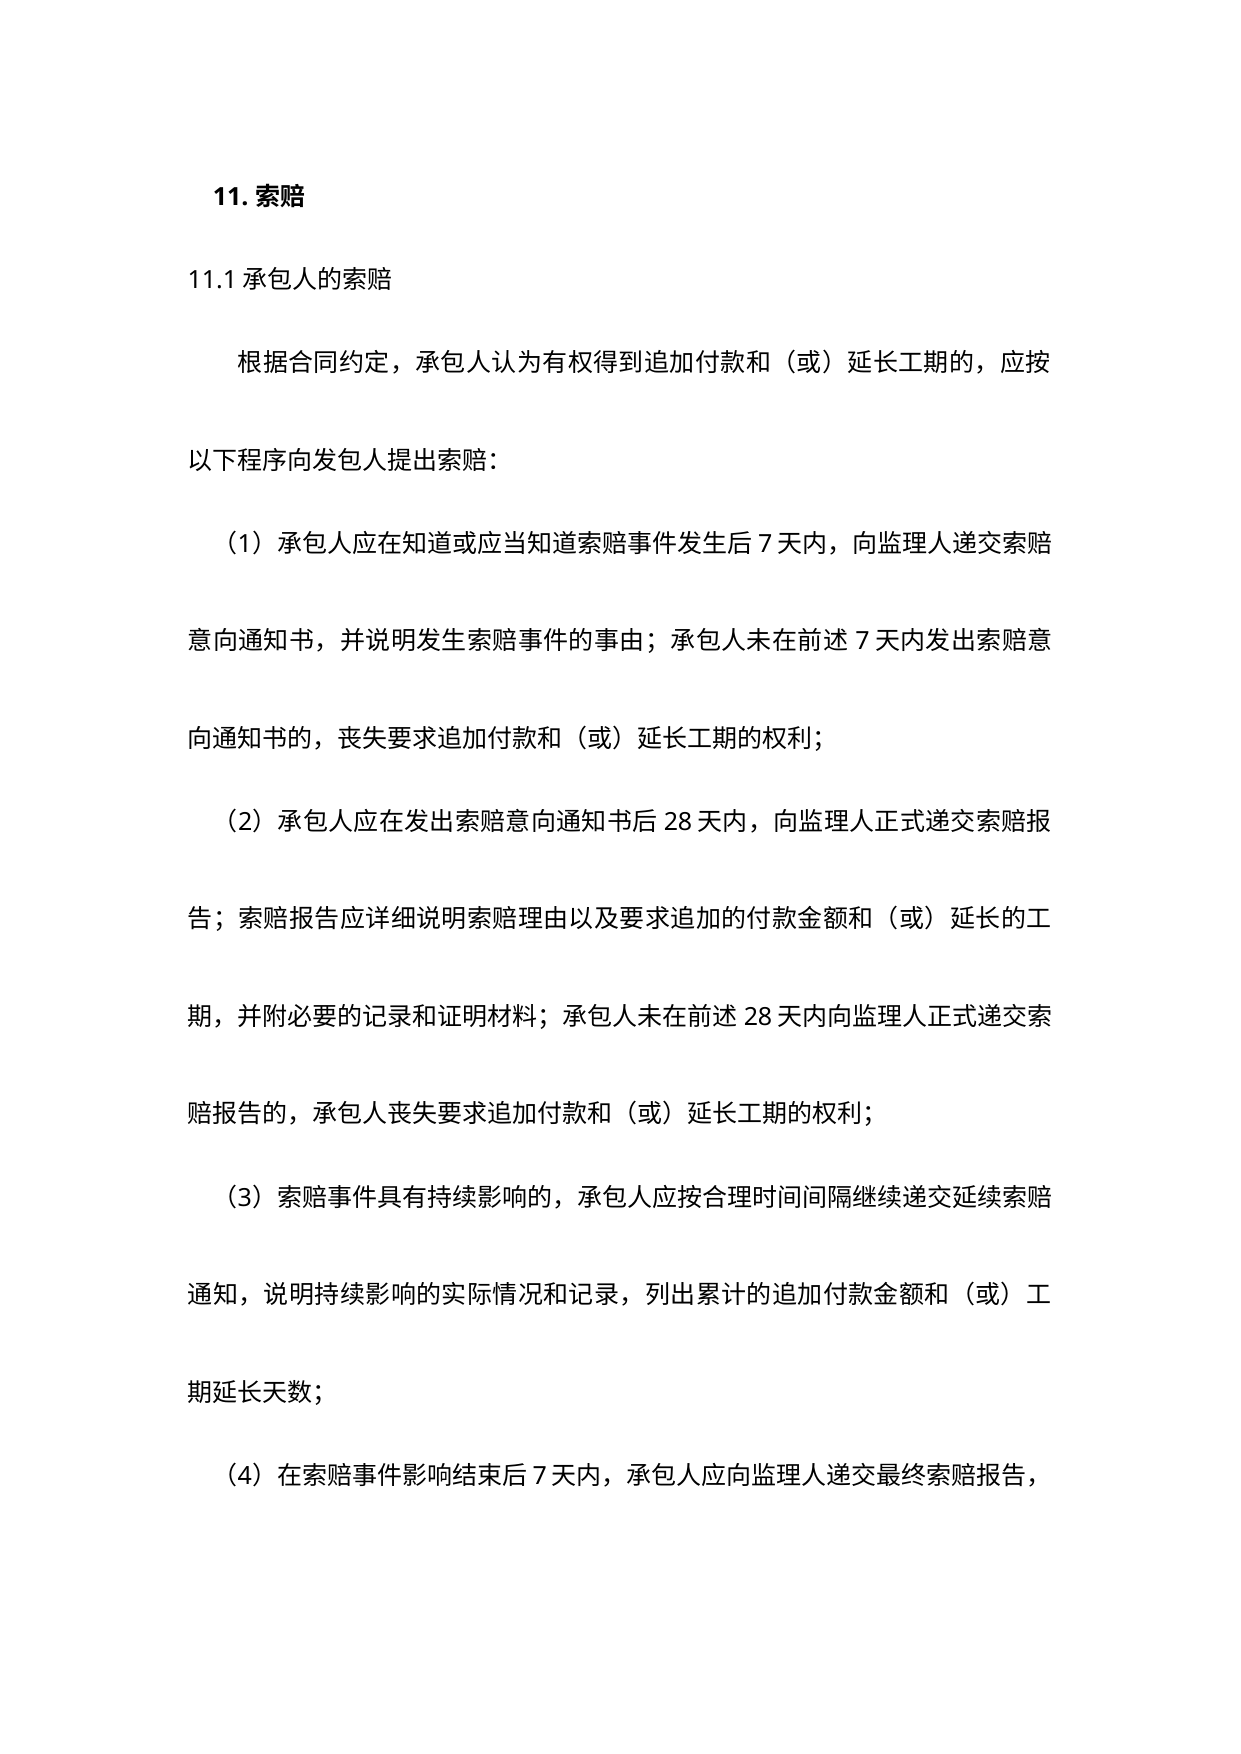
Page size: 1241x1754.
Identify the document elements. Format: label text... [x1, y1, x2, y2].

text （3）索赔事件具有持续影响的，承包人应按合理时间间隔继续递交延续索赔通知，说明持续影响的实际情况和记录，列出累计的追加付款金额和（或）工期延长天数； [187, 1163, 1053, 1423]
text 11.1承包人的索赔 [187, 245, 1053, 310]
text （1）承包人应在知道或应当知道索赔事件发生后7天内，向监理人递交索赔意向通知书，并说明发生索赔事件的事由；承包人未在前述7天内发出索赔意向通知书的，丧失要求追加付款和（或）延长工期的权利； [187, 509, 1053, 769]
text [187, 1441, 1053, 1506]
text （2）承包人应在发出索赔意向通知书后28天内，向监理人正式递交索赔报告；索赔报告应详细说明索赔理由以及要求追加的付款金额和（或）延长的工期，并附必要的记录和证明材料；承包人未在前述28天内向监理人正式递交索赔报告的，承包人丧失要求追加付款和（或）延长工期的权利； [187, 787, 1053, 1144]
text 11. 索赔 [187, 162, 1053, 227]
text 根据合同约定，承包人认为有权得到追加付款和（或）延长工期的，应按以下程序向发包人提出索赔： [187, 328, 1053, 491]
